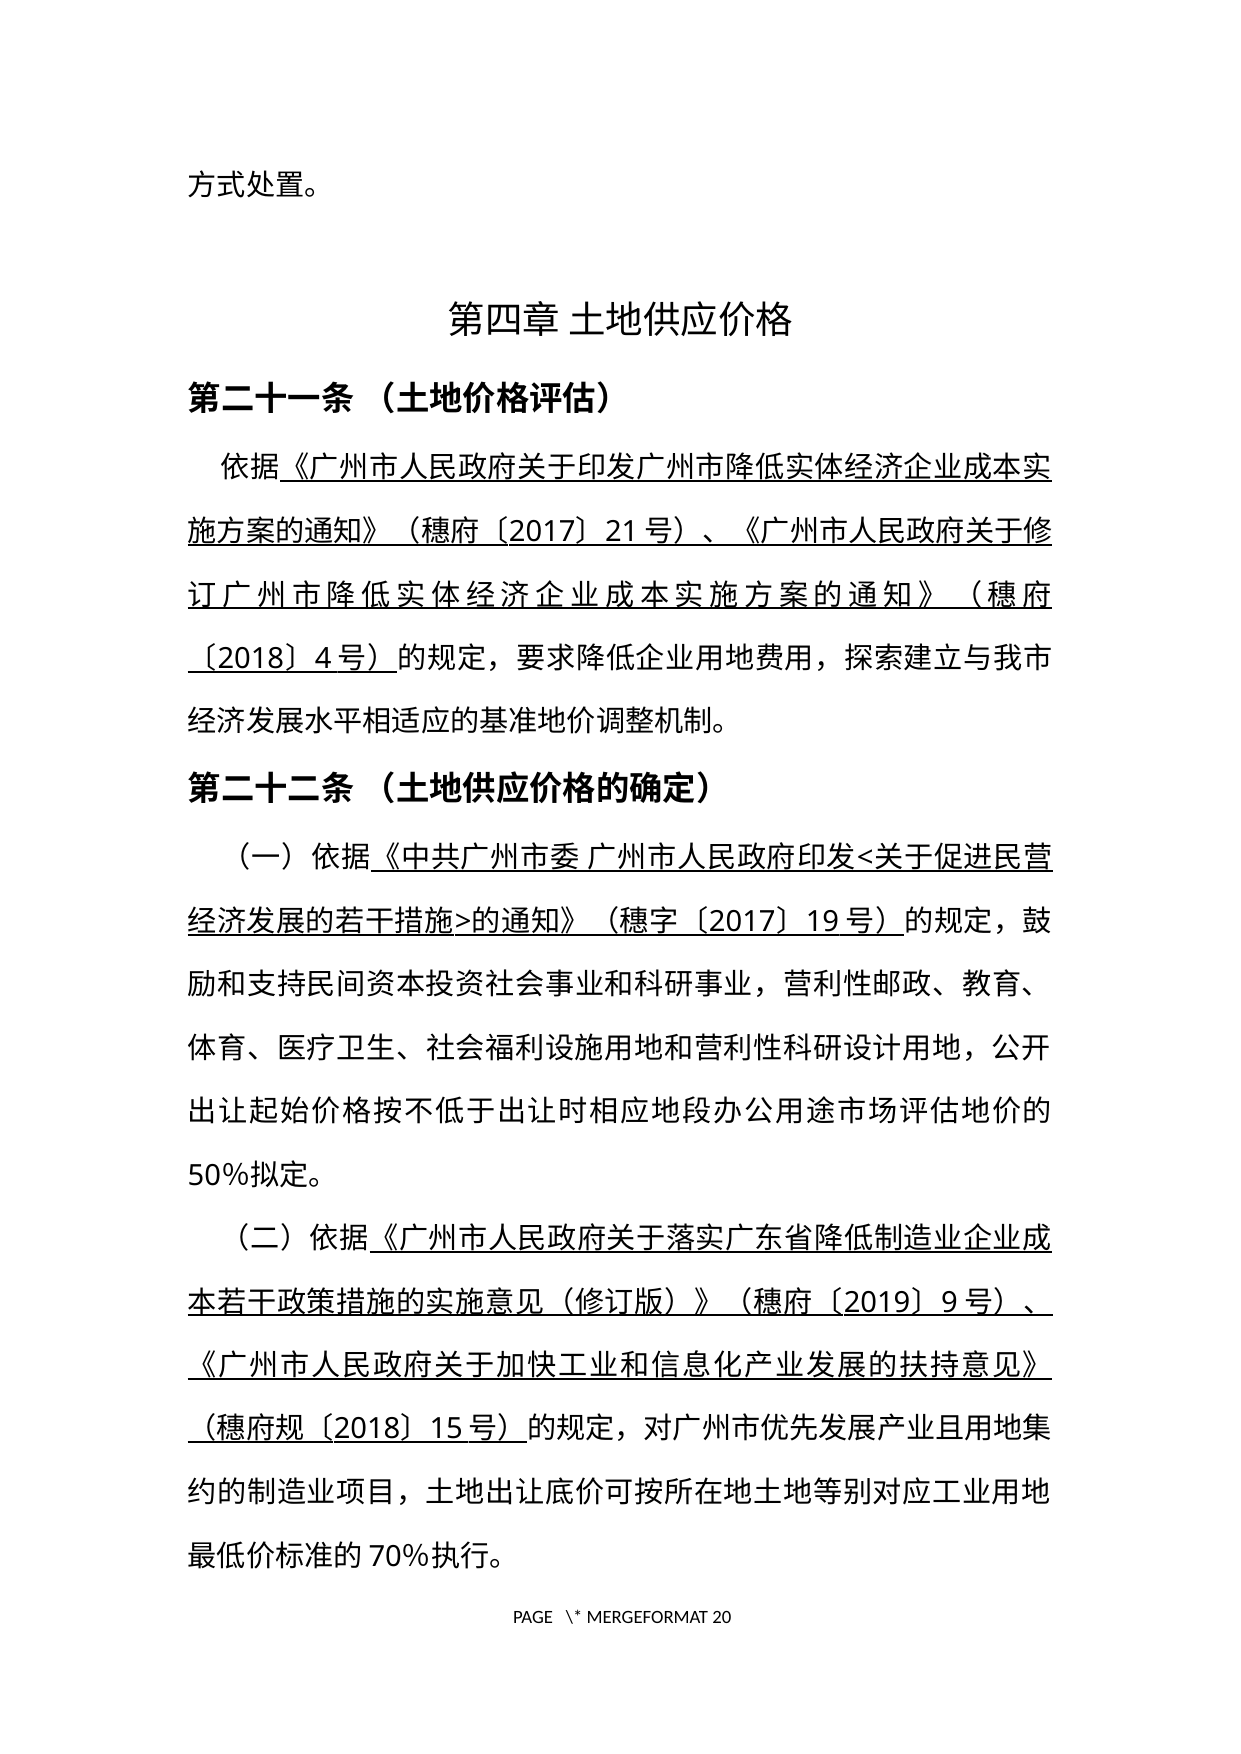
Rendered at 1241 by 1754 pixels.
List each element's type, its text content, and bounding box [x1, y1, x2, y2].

subtitle 第四章 土地供应价格 [187, 290, 1053, 345]
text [187, 162, 1053, 204]
text （二）依据《广州市人民政府关于落实广东省降低制造业企业成本若干政策措施的实施意见（修订版）》（穗府〔2019〕9号）、《广州市人民政府关于加快工业和信息化产业发展的扶持意见》（穗府规〔2018〕15号）的规定，对广州市优先发展产业且用地集约的制造业项目，土地出让底价可按所在地土地等别对应工业用地最低价标准的70％执行。 [187, 1315, 1053, 1574]
subtitle （土地价格评估） [187, 372, 1053, 420]
text （一）依据《中共广州市委 广州市人民政府印发<关于促进民营经济发展的若干措施>的通知》（穗字〔2017〕19号）的规定，鼓励和支持民间资本投资社会事业和科研事业，营利性邮政、教育、体育、医疗卫生、社会福利设施用地和营利性科研设计用地，公开出让起始价格按不低于出让时相应地段办公用途市场评估地价的50％拟定。 [187, 834, 1053, 1193]
text （二）依据《广州市人民政府关于落实广东省降低制造业企业成本若干政策措施的实施意见（修订版）》（穗府〔2019〕9号）、《广州市人民政府关于加快工业和信息化产业发展的扶持意见》（穗府规〔2018〕15号）的规定，对广州市优先发展产业且用地集约的制造业项目，土地出让底价可按所在地土地等别对应工业用地最低价标准的70％执行。 [187, 1215, 1053, 1314]
subtitle （土地供应价格的确定） [187, 761, 1053, 810]
text 依据《广州市人民政府关于印发广州市降低实体经济企业成本实施方案的通知》（穗府〔2017〕21号）、《广州市人民政府关于修订广州市降低实体经济企业成本实施方案的通知》（穗府〔2018〕4号）的规定，要求降低企业用地费用，探索建立与我市经济发展水平相适应的基准地价调整机制。 [187, 444, 1053, 740]
